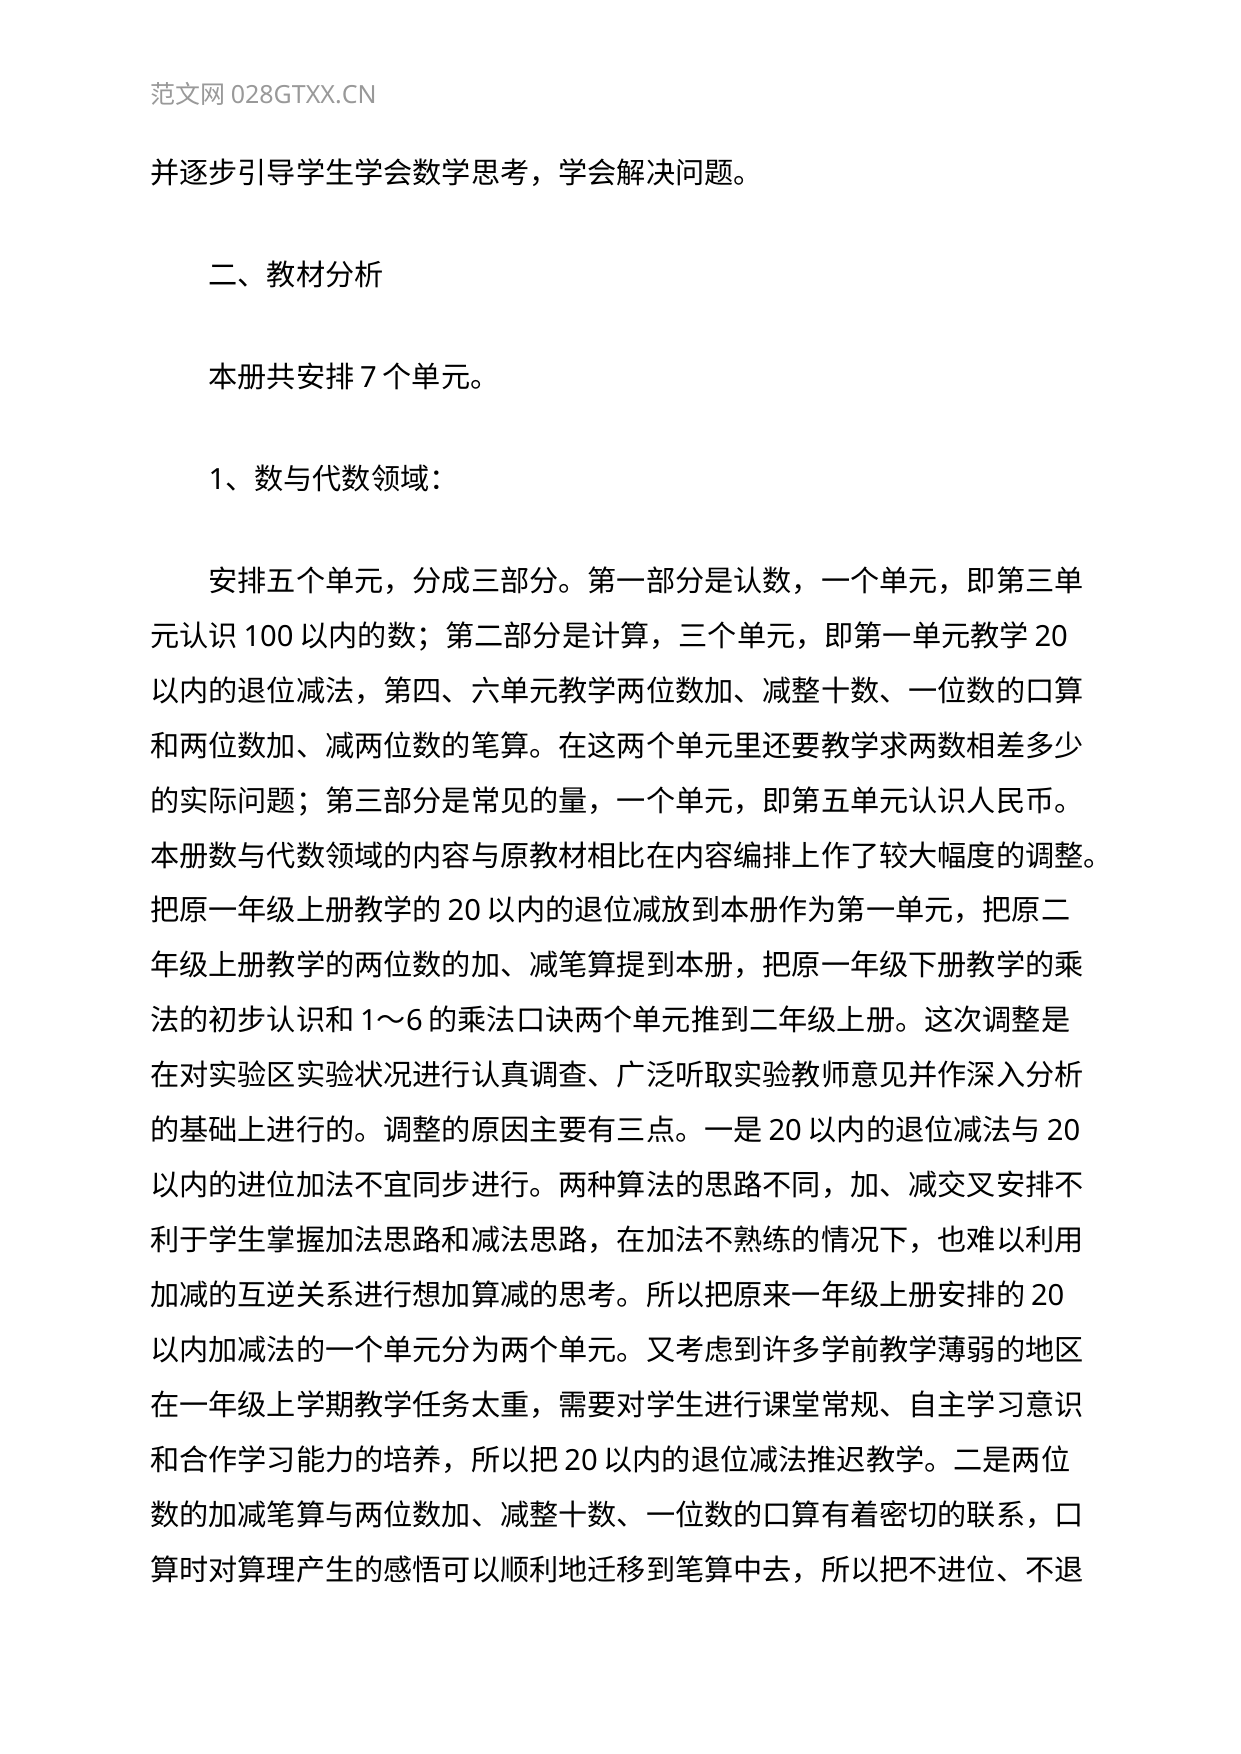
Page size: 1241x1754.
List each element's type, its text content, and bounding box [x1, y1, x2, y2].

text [150, 150, 1090, 192]
text 本册共安排7个单元。 [150, 353, 1090, 396]
text 1、数与代数领域： [150, 456, 1090, 498]
text 二、教材分析 [150, 252, 1090, 294]
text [150, 557, 1090, 1588]
